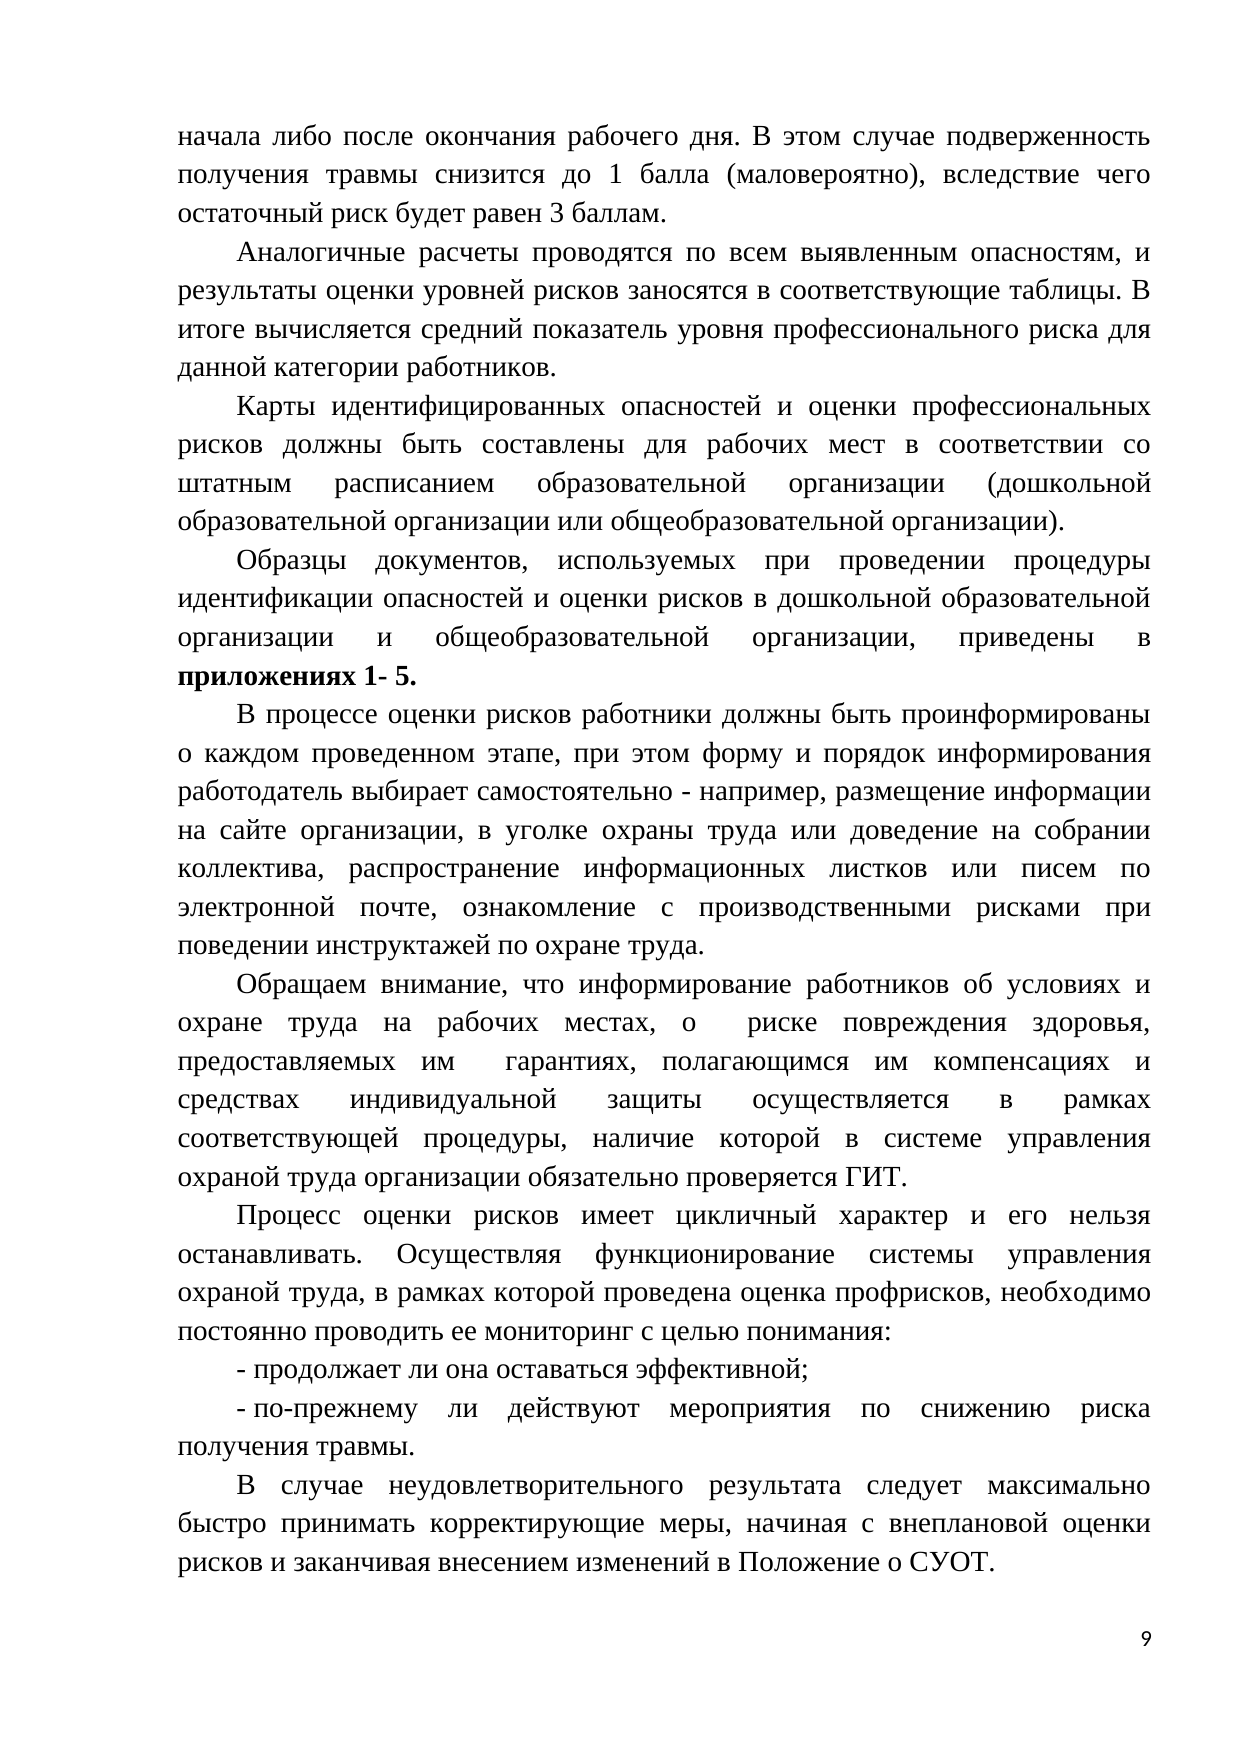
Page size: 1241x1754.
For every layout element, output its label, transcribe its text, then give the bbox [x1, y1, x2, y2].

text Образцы документов, используемых при проведении процедуры идентификации опасностей и оценки рисков в дошкольной образовательной организации и общеобразовательной организации, приведены в приложениях 1- 5. [177, 542, 1152, 691]
text Обращаем внимание, что информирование работников об условиях и охране труда на рабочих местах, о риске повреждения здоровья, предоставляемых им гарантиях, полагающимся им компенсациях и средствах индивидуальной защиты осуществляется в рамках соответствующей процедуры, наличие которой в системе управления охраной труда организации обязательно проверяется ГИТ. [177, 966, 1152, 1192]
text Карты идентифицированных опасностей и оценки профессиональных рисков должны быть составлены для рабочих мест в соответствии со штатным расписанием образовательной организации (дошкольной образовательной организации или общеобразовательной организации). [177, 388, 1152, 537]
text Аналогичные расчеты проводятся по всем выявленным опасностям, и результаты оценки уровней рисков заносятся в соответствующие таблицы. В итоге вычисляется средний показатель уровня профессионального риска для данной категории работников. [177, 234, 1152, 383]
text - по-прежнему ли действуют мероприятия по снижению риска получения травмы. [177, 1390, 1152, 1462]
text В случае неудовлетворительного результата следует максимально быстро принимать корректирующие меры, начиная с внеплановой оценки рисков и заканчивая внесением изменений в Положение о СУОТ. [177, 1467, 1152, 1578]
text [177, 118, 1152, 229]
text В процессе оценки рисков работники должны быть проинформированы о каждом проведенном этапе, при этом форму и порядок информирования работодатель выбирает самостоятельно - например, размещение информации на сайте организации, в уголке охраны труда или доведение на собрании коллектива, распространение информационных листков или писем по электронной почте, ознакомление с производственными рисками при поведении инструктажей по охране труда. [177, 696, 1152, 961]
text - продолжает ли она оставаться эффективной; [177, 1351, 1152, 1385]
text Процесс оценки рисков имеет цикличный характер и его нельзя останавливать. Осуществляя функционирование системы управления охраной труда, в рамках которой проведена оценка профрисков, необходимо постоянно проводить ее мониторинг с целью понимания: [177, 1197, 1152, 1346]
